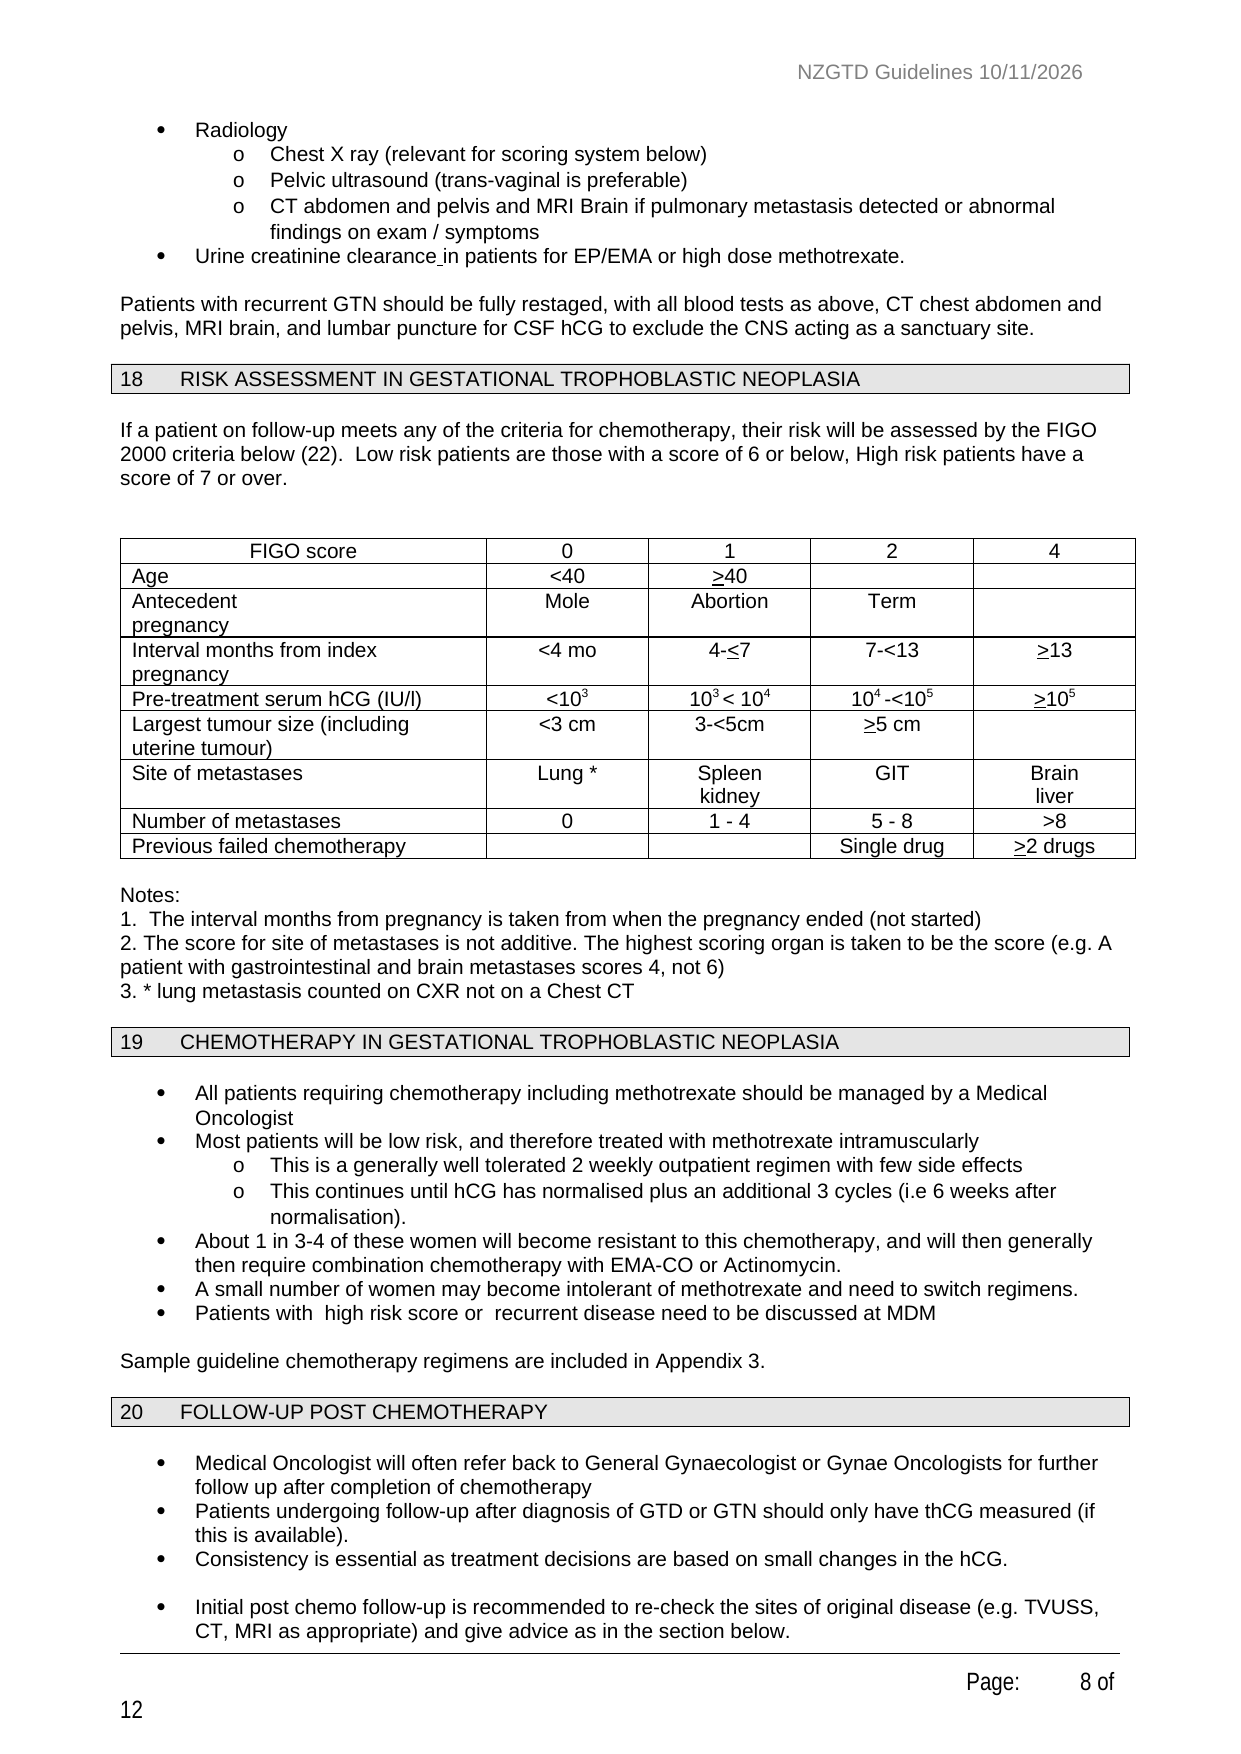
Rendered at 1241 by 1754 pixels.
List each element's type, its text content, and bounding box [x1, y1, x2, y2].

list CT abdomen and pelvis and MRI Brain if pulmonary metastasis detected or abnormal findings on exam / symptoms [232, 194, 1120, 244]
list Patients with high risk score or recurrent disease need to be discussed at MDM [157, 1301, 1120, 1325]
table_header 4 [974, 539, 1135, 562]
table_header 0 [487, 539, 648, 562]
table_cell [974, 564, 1135, 587]
list All patients requiring chemotherapy including methotrexate should be managed by a Medical Oncologist [157, 1081, 1120, 1129]
subtitle 18 RISK ASSESSMENT IN GESTATIONAL TROPHOBLASTIC NEOPLASIA [112, 365, 1129, 393]
table_cell Term [811, 589, 973, 636]
table_cell Age [121, 564, 486, 587]
table_header FIGO score [121, 539, 486, 562]
table_cell [811, 564, 973, 587]
list Chest X ray (relevant for scoring system below) [232, 142, 1120, 168]
table_cell 103 < 104 [649, 686, 810, 710]
table_cell Spleen kidney [649, 760, 810, 808]
list This is a generally well tolerated 2 weekly outpatient regimen with few side effects [232, 1153, 1120, 1179]
table_cell Lung * [487, 760, 648, 808]
table_cell Mole [487, 589, 648, 636]
table_cell [974, 711, 1135, 759]
table_cell >5 cm [811, 711, 973, 759]
table_cell 0 [487, 809, 648, 833]
list About 1 in 3-4 of these women will become resistant to this chemotherapy, and will then generally then require combination chemotherapy with EMA-CO or Actinomycin. [157, 1229, 1120, 1277]
table_cell Interval months from index pregnancy [121, 638, 486, 685]
text 1. The interval months from pregnancy is taken from when the pregnancy ended (not started) [120, 907, 1120, 931]
list Consistency is essential as treatment decisions are based on small changes in the hCG. [157, 1547, 1120, 1571]
text Sample guideline chemotherapy regimens are included in Appendix 3. [120, 1349, 1120, 1373]
table_header 2 [811, 539, 973, 562]
subtitle 20 FOLLOW-UP POST CHEMOTHERAPY [112, 1398, 1129, 1426]
text If a patient on follow-up meets any of the criteria for chemotherapy, their risk will be assessed by the FIGO 2000 criteria below (22). Low risk patients are those with a score of 6 or below, High risk patients have a score of 7 or over. [120, 418, 1120, 489]
table_cell <3 cm [487, 711, 648, 759]
table_cell Previous failed chemotherapy [121, 834, 486, 858]
table_cell >2 drugs [974, 834, 1135, 858]
table_cell Abortion [649, 589, 810, 636]
table_cell 5 - 8 [811, 809, 973, 833]
text 3. * lung metastasis counted on CXR not on a Chest CT [120, 979, 1120, 1003]
table_cell Single drug [811, 834, 973, 858]
list Initial post chemo follow-up is recommended to re-check the sites of original disease (e.g. TVUSS, CT, MRI as appropriate) and give advice as in the section below. [157, 1595, 1120, 1643]
list This continues until hCG has normalised plus an additional 3 cycles (i.e 6 weeks after normalisation). [232, 1179, 1120, 1229]
table_cell <103 [487, 686, 648, 710]
list Radiology [157, 118, 1120, 142]
list Pelvic ultrasound (trans-vaginal is preferable) [232, 168, 1120, 194]
table_cell <40 [487, 564, 648, 587]
table_cell [974, 589, 1135, 636]
table_cell 4-<7 [649, 638, 810, 685]
list Urine creatinine clearance in patients for EP/EMA or high dose methotrexate. [157, 244, 1120, 268]
text Patients with recurrent GTN should be fully restaged, with all blood tests as above, CT chest abdomen and pelvis, MRI brain, and lumbar puncture for CSF hCG to exclude the CNS acting as a sanctuary site. [120, 292, 1120, 339]
table_cell 7-<13 [811, 638, 973, 685]
table_cell [487, 834, 648, 858]
table_cell 3-<5cm [649, 711, 810, 759]
table_cell Site of metastases [121, 760, 486, 808]
list A small number of women may become intolerant of methotrexate and need to switch regimens. [157, 1277, 1120, 1301]
text 2. The score for site of metastases is not additive. The highest scoring organ is taken to be the score (e.g. A patient with gastrointestinal and brain metastases scores 4, not 6) [120, 931, 1120, 979]
list Medical Oncologist will often refer back to General Gynaecologist or Gynae Oncologists for further follow up after completion of chemotherapy [157, 1451, 1120, 1499]
table_cell Largest tumour size (including uterine tumour) [121, 711, 486, 759]
table_cell >105 [974, 686, 1135, 710]
table_cell Antecedent pregnancy [121, 589, 486, 636]
list Most patients will be low risk, and therefore treated with methotrexate intramuscularly [157, 1129, 1120, 1153]
subtitle 19 CHEMOTHERAPY IN GESTATIONAL TROPHOBLASTIC NEOPLASIA [112, 1028, 1129, 1056]
list Patients undergoing follow-up after diagnosis of GTD or GTN should only have thCG measured (if this is available). [157, 1499, 1120, 1547]
table_cell 1 - 4 [649, 809, 810, 833]
table_cell >40 [649, 564, 810, 587]
table_cell >13 [974, 638, 1135, 685]
table_cell Brain liver [974, 760, 1135, 808]
table_cell <4 mo [487, 638, 648, 685]
table_cell 104 -<105 [811, 686, 973, 710]
table_cell [649, 834, 810, 858]
table_cell GIT [811, 760, 973, 808]
table_cell >8 [974, 809, 1135, 833]
table_cell Number of metastases [121, 809, 486, 833]
table_header 1 [649, 539, 810, 562]
text Notes: [120, 883, 1120, 907]
table_cell Pre-treatment serum hCG (IU/l) [121, 686, 486, 710]
